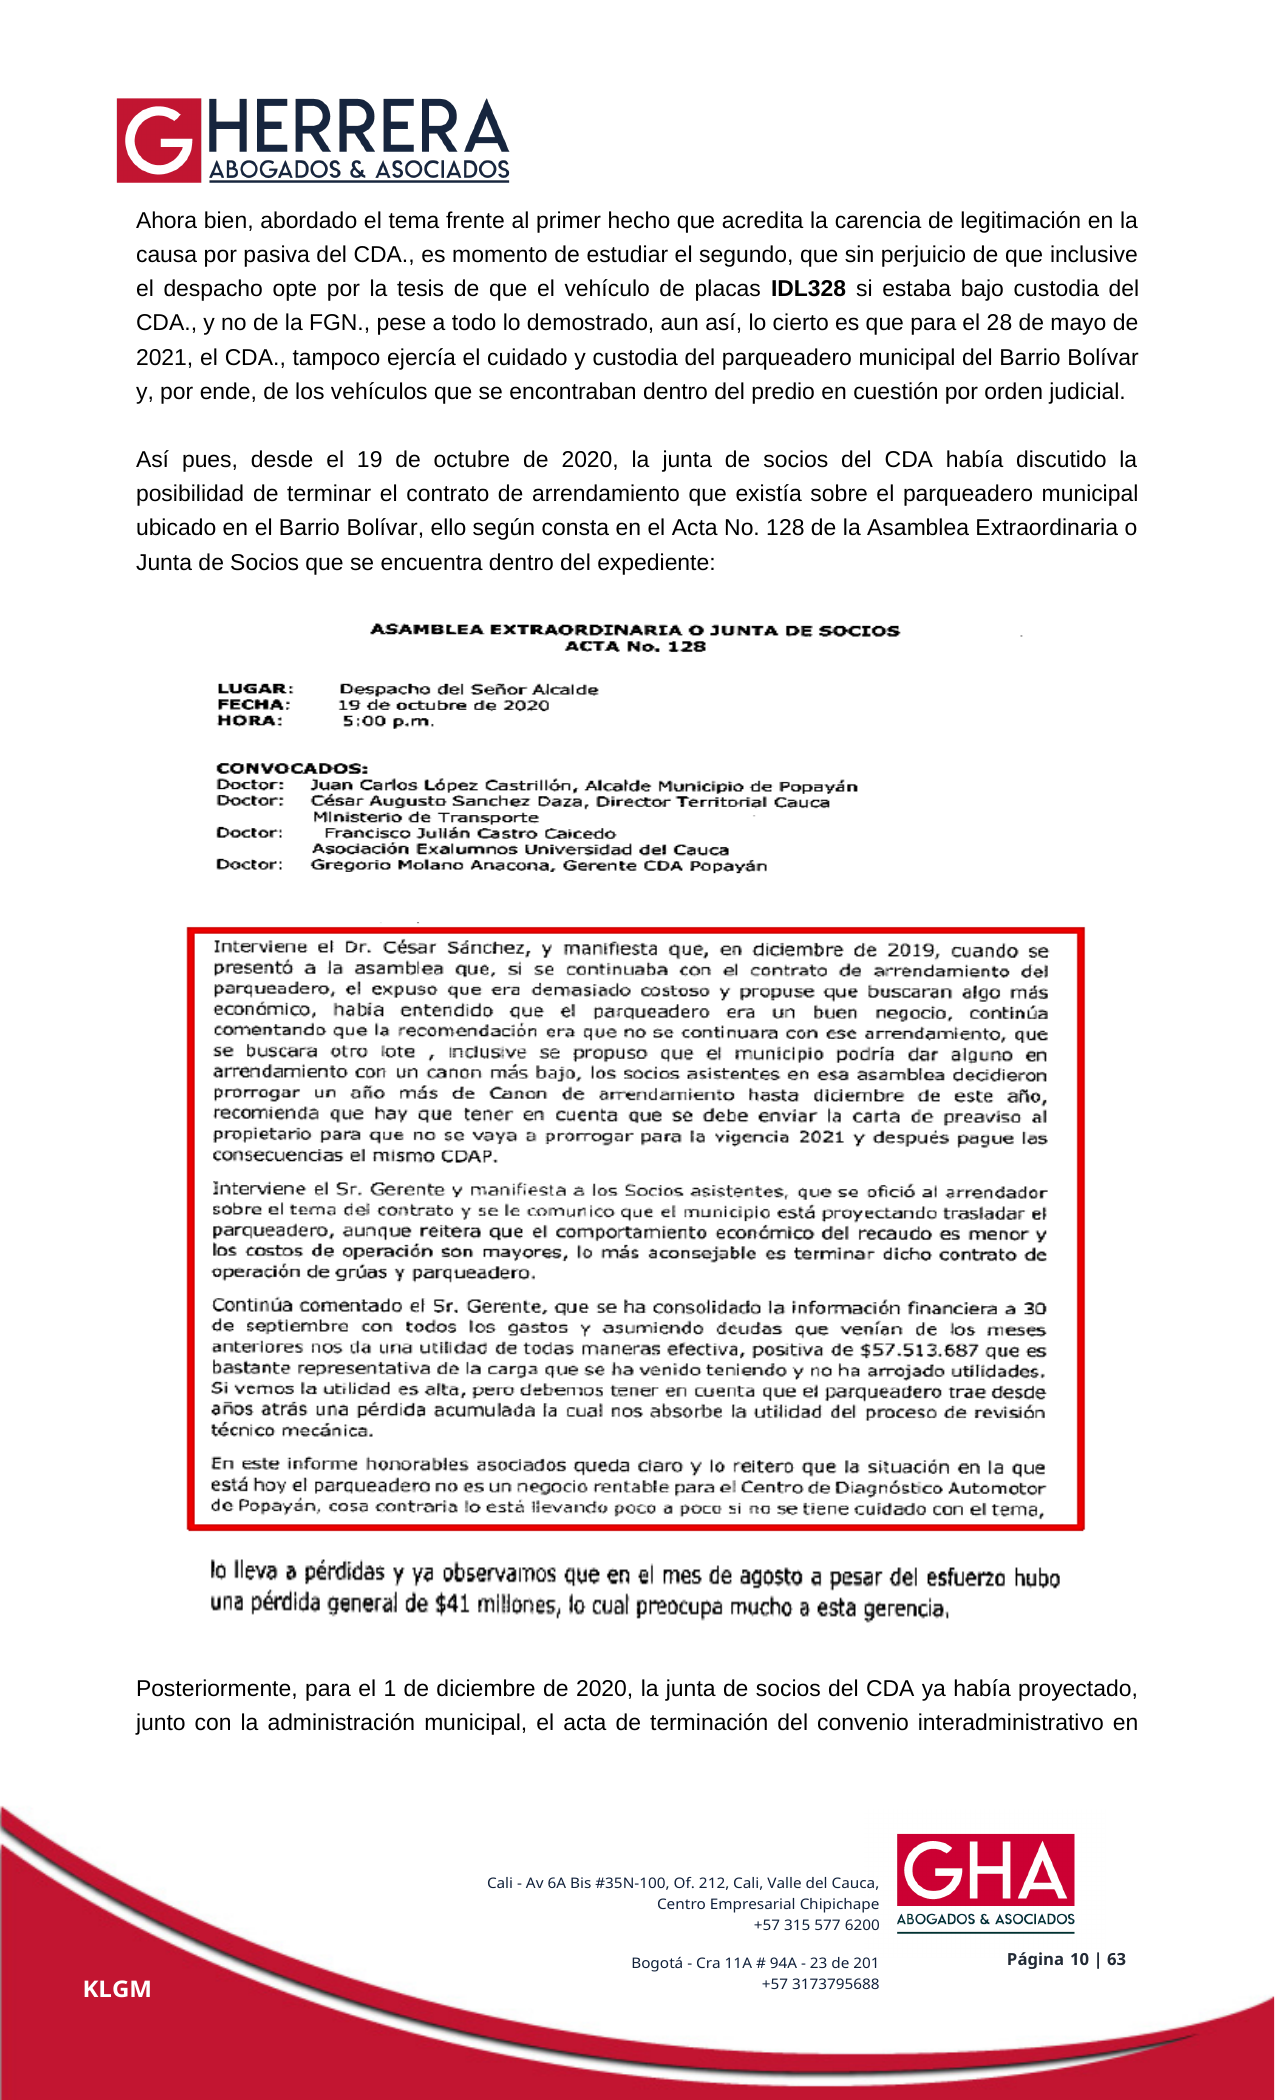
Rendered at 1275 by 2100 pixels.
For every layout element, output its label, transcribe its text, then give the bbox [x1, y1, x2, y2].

picture [198, 1553, 1076, 1633]
picture [168, 922, 1106, 1546]
picture [203, 616, 1072, 881]
text Así pues, desde el 19 de octubre de 2020, la junta de socios del CDA había discutido la posibilidad de terminar el contrato de arrendamiento que existía sobre el parqueadero municipal ubicado en el Barrio Bolívar, ello según consta en el Acta No. 128 de la Asamblea Extraordinaria o Junta de Socios que se encuentra dentro del expediente: [136, 446, 1139, 575]
picture [0, 1793, 1275, 2100]
text Ahora bien, abordado el tema frente al primer hecho que acredita la carencia de legitimación en la causa por pasiva del CDA., es momento de estudiar el segundo, que sin perjuicio de que inclusive el despacho opte por la tesis de que el vehículo de placas IDL328 si estaba bajo custodia del CDA., y no de la FGN., pese a todo lo demostrado, aun así, lo cierto es que para el 28 de mayo de 2021, el CDA., tampoco ejercía el cuidado y custodia del parqueadero municipal del Barrio Bolívar y, por ende, de los vehículos que se encontraban dentro del predio en cuestión por orden judicial. [136, 207, 1139, 404]
picture [96, 75, 529, 206]
